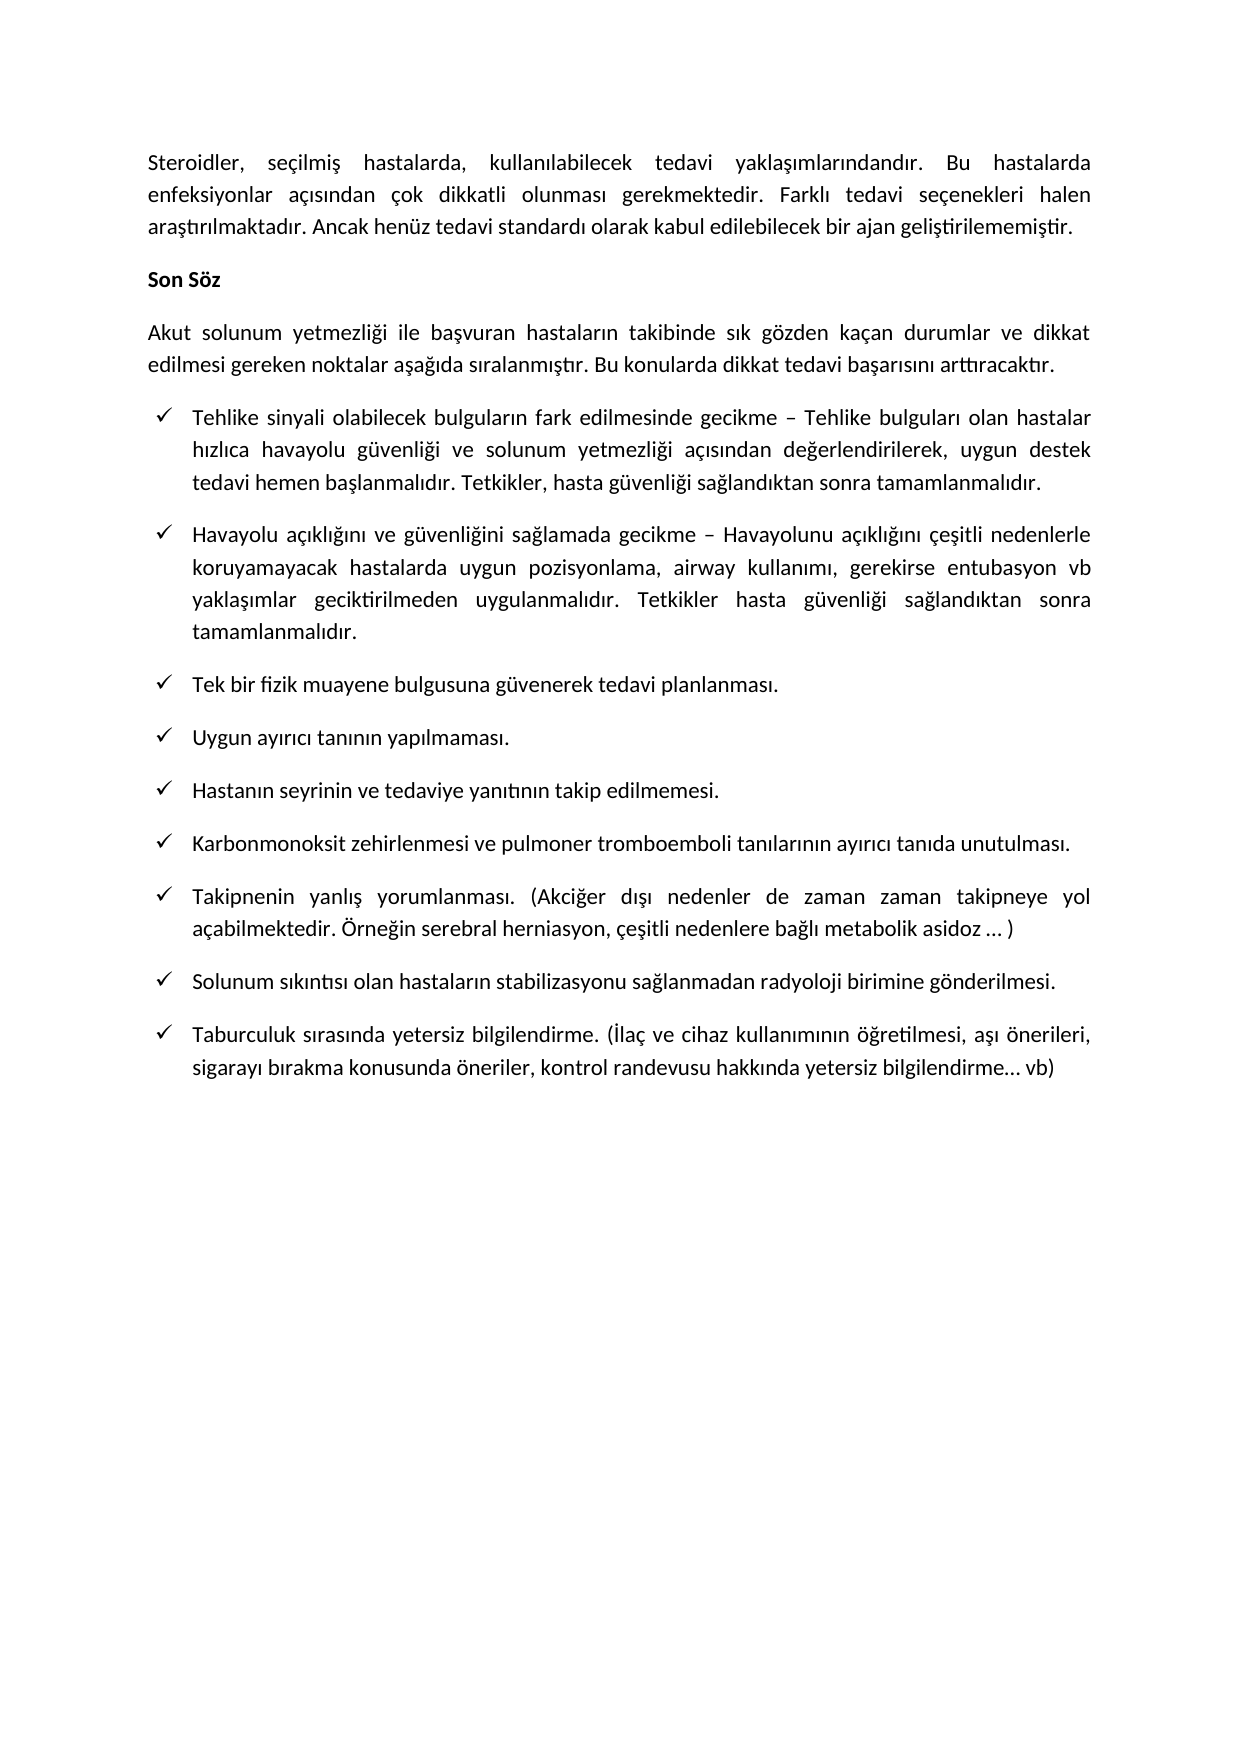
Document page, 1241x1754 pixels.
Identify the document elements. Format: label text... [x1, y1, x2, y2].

list Hastanın seyrinin ve tedaviye yanıtının takip edilmemesi. [154, 776, 1093, 804]
list Havayolu açıklığını ve güvenliğini sağlamada gecikme – Havayolunu açıklığını çeşitli nedenlerle koruyamayacak hastalarda uygun pozisyonlama, airway kullanımı, gerekirse entubasyon vb yaklaşımlar geciktirilmeden uygulanmalıdır. Tetkikler hasta güvenliği sağlandıktan sonra tamamlanmalıdır. [154, 521, 1093, 645]
list Tehlike sinyali olabilecek bulguların fark edilmesinde gecikme – Tehlike bulguları olan hastalar hızlıca havayolu güvenliği ve solunum yetmezliği açısından değerlendirilerek, uygun destek tedavi hemen başlanmalıdır. Tetkikler, hasta güvenliği sağlandıktan sonra tamamlanmalıdır. [154, 403, 1093, 496]
text Akut solunum yetmezliği ile başvuran hastaların takibinde sık gözden kaçan durumlar ve dikkat edilmesi gereken noktalar aşağıda sıralanmıştır. Bu konularda dikkat tedavi başarısını arttıracaktır. [148, 318, 1093, 378]
list Uygun ayırıcı tanının yapılmaması. [154, 723, 1093, 751]
text Steroidler, seçilmiş hastalarda, kullanılabilecek tedavi yaklaşımlarındandır. Bu hastalarda enfeksiyonlar açısından çok dikkatli olunması gerekmektedir. Farklı tedavi seçenekleri halen araştırılmaktadır. Ancak henüz tedavi standardı olarak kabul edilebilecek bir ajan geliştirilememiştir. [148, 148, 1093, 240]
list Taburculuk sırasında yetersiz bilgilendirme. (İlaç ve cihaz kullanımının öğretilmesi, aşı önerileri, sigarayı bırakma konusunda öneriler, kontrol randevusu hakkında yetersiz bilgilendirme… vb) [154, 1021, 1093, 1081]
list Solunum sıkıntısı olan hastaların stabilizasyonu sağlanmadan radyoloji birimine gönderilmesi. [154, 967, 1093, 996]
list Takipnenin yanlış yorumlanması. (Akciğer dışı nedenler de zaman zaman takipneye yol açabilmektedir. Örneğin serebral herniasyon, çeşitli nedenlere bağlı metabolik asidoz … ) [154, 882, 1093, 942]
text Son Söz [148, 265, 1093, 293]
list Tek bir fizik muayene bulgusuna güvenerek tedavi planlanması. [154, 670, 1093, 698]
list Karbonmonoksit zehirlenmesi ve pulmoner tromboemboli tanılarının ayırıcı tanıda unutulması. [154, 829, 1093, 857]
